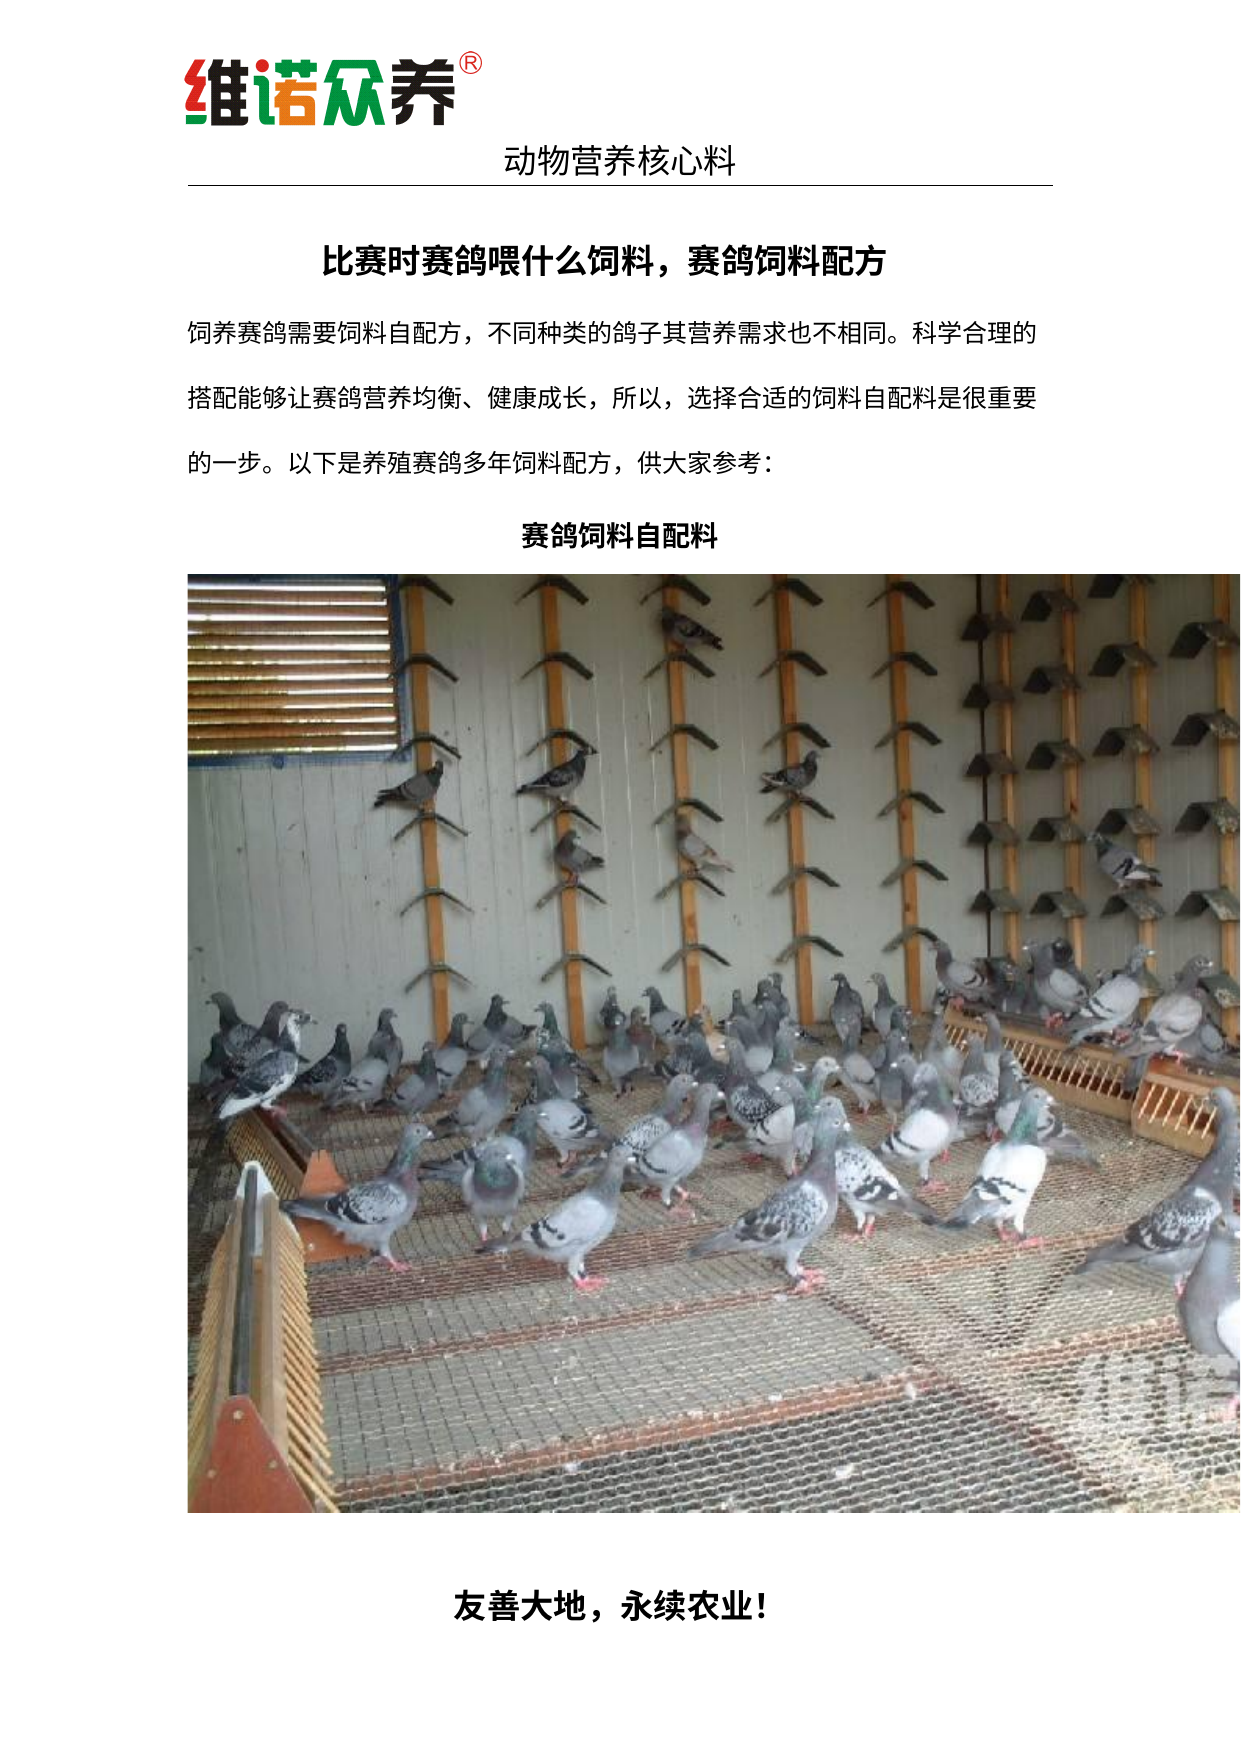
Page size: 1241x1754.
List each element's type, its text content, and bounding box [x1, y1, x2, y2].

text 饲养赛鸽需要饲料自配方，不同种类的鸽子其营养需求也不相同。科学合理的搭配能够让赛鸽营养均衡、健康成长，所以，选择合适的饲料自配料是很重要的一步。以下是养殖赛鸽多年饲料配方，供大家参考： [187, 299, 1053, 494]
picture [187, 574, 1241, 1513]
text 赛鸽饲料自配料 [187, 502, 1053, 567]
text 比赛时赛鸽喂什么饲料，赛鸽饲料配方 [187, 226, 1053, 291]
picture [184, 51, 482, 126]
